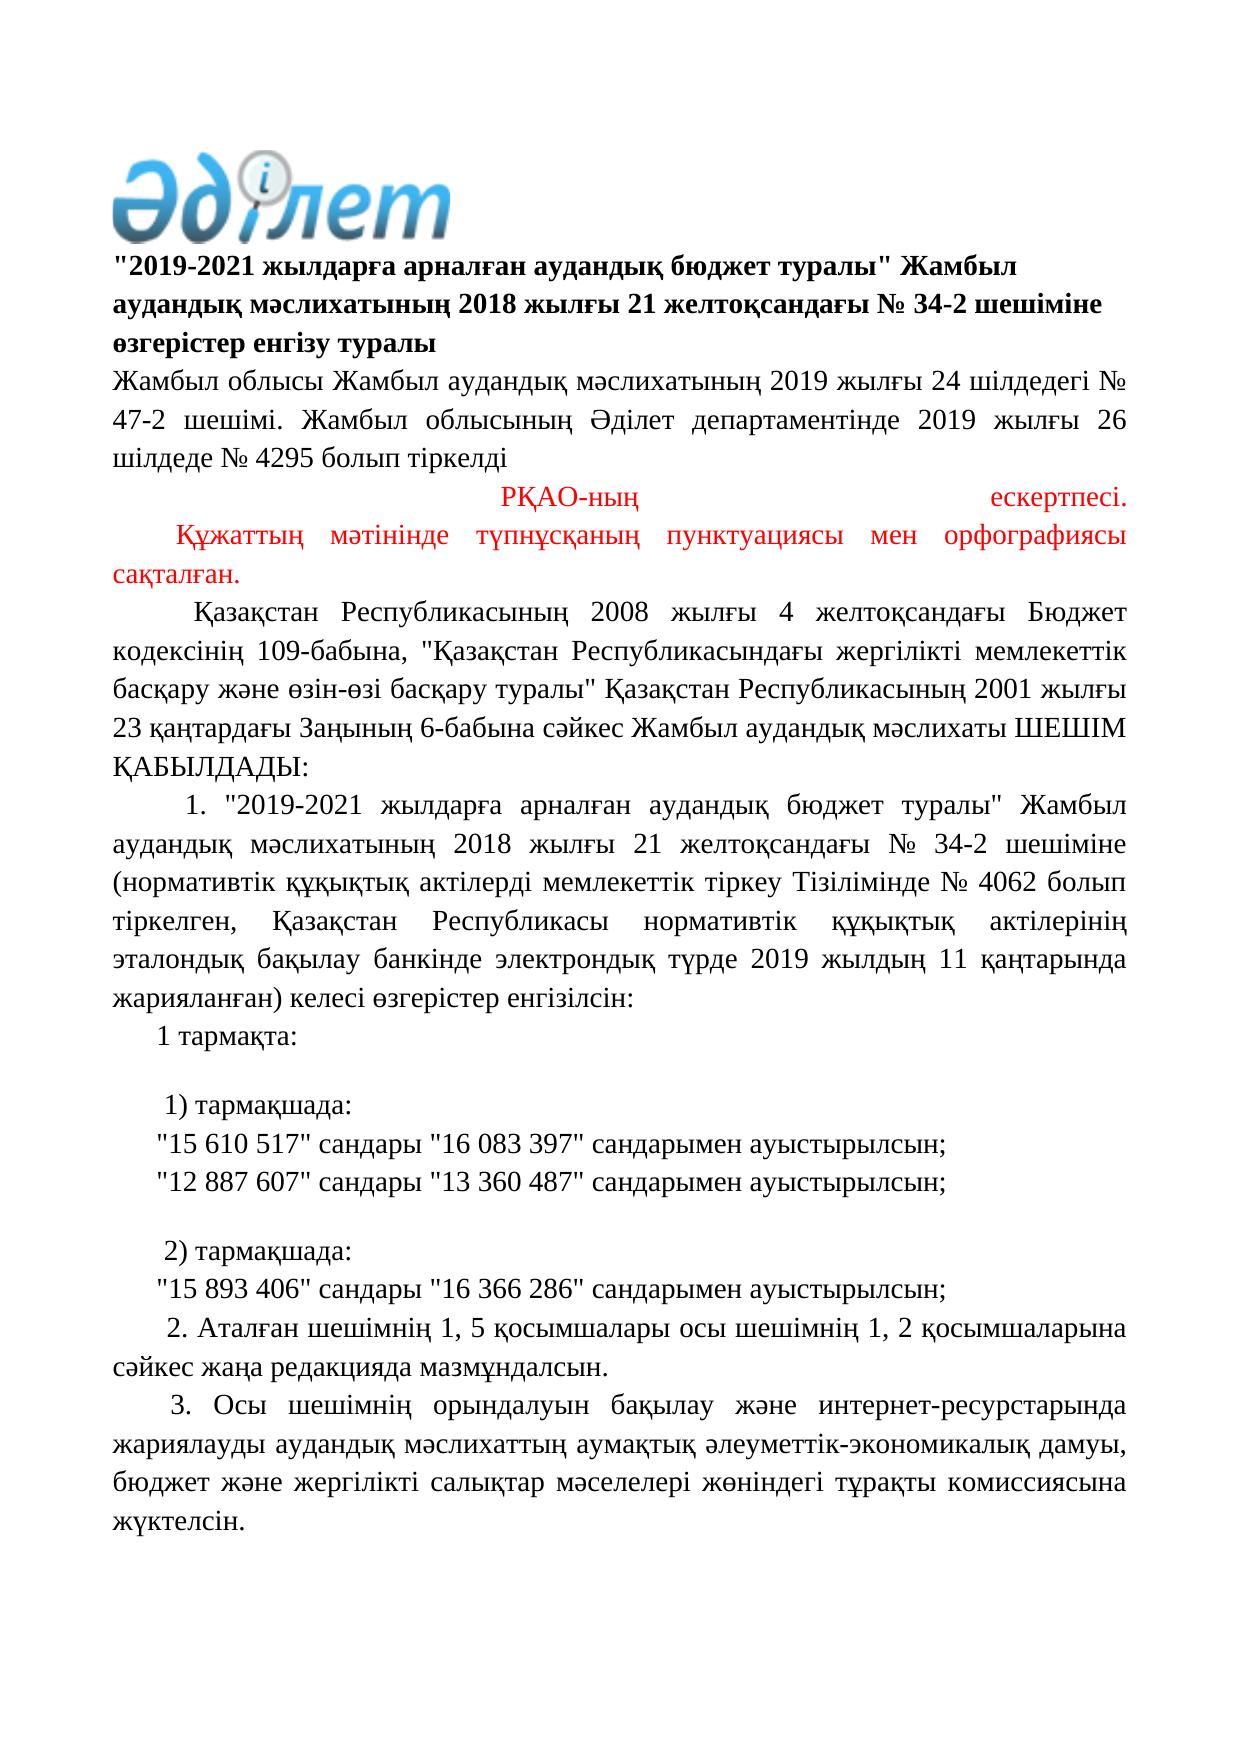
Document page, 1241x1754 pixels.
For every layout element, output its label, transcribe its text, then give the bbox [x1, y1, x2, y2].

text Қазақстан Республикасының 2008 жылғы 4 желтоқсандағы Бюджет кодексінің 109-бабына, "Қазақстан Республикасындағы жергілікті мемлекеттік басқару және өзін-өзі басқару туралы" Қазақстан Республикасының 2001 жылғы 23 қаңтардағы Заңының 6-бабына сәйкес Жамбыл аудандық мәслихаты ШЕШІМ ҚАБЫЛДАДЫ: [112, 594, 1128, 782]
text Жамбыл облысы Жамбыл аудандық мәслихатының 2019 жылғы 24 шілдедегі № 47-2 шешімі. Жамбыл облысының Әділет департаментінде 2019 жылғы 26 шілдеде № 4295 болып тіркелді [112, 363, 1128, 474]
text 3. Осы шешімнің орындалуын бақылау және интернет-ресурстарында жариялауды аудандық мәслихаттың аумақтық әлеуметтік-экономикалық дамуы, бюджет және жергілікті салықтар мәселелері жөніндегі тұрақты комиссиясына жүктелсін. [112, 1387, 1128, 1536]
text "2019-2021 жылдарға арналған аудандық бюджет туралы" Жамбыл аудандық мәслихатының 2018 жылғы 21 желтоқсандағы № 34-2 шешіміне өзгерістер енгізу туралы [112, 248, 1128, 358]
text "15 610 517" сандары "16 083 397" сандарымен ауыстырылсын; [112, 1126, 1128, 1159]
text 1. "2019-2021 жылдарға арналған аудандық бюджет туралы" Жамбыл аудандық мәслихатының 2018 жылғы 21 желтоқсандағы № 34-2 шешіміне (нормативтік құқықтық актілерді мемлекеттік тіркеу Тізілімінде № 4062 болып тіркелген, Қазақстан Республикасы нормативтік құқықтық актілерінің эталондық бақылау банкінде электрондық түрде 2019 жылдың 11 қаңтарында жарияланған) келесі өзгерістер енгізілсін: [112, 787, 1128, 1013]
text "12 887 607" сандары "13 360 487" сандарымен ауыстырылсын; [112, 1164, 1128, 1198]
text 2) тармақшада: [112, 1233, 1128, 1267]
picture [112, 150, 451, 244]
text 1) тармақшада: [112, 1087, 1128, 1121]
text РҚАО-ның ескертпесі. Құжаттың мәтінінде түпнұсқаның пунктуациясы мен орфографиясы сақталған. [112, 479, 1128, 589]
text 1 тармақта: [112, 1018, 1128, 1052]
text 2. Аталған шешімнің 1, 5 қосымшалары осы шешімнің 1, 2 қосымшаларына сәйкес жаңа редакцияда мазмұндалсын. [112, 1310, 1128, 1382]
text "15 893 406" сандары "16 366 286" сандарымен ауыстырылсын; [112, 1272, 1128, 1305]
